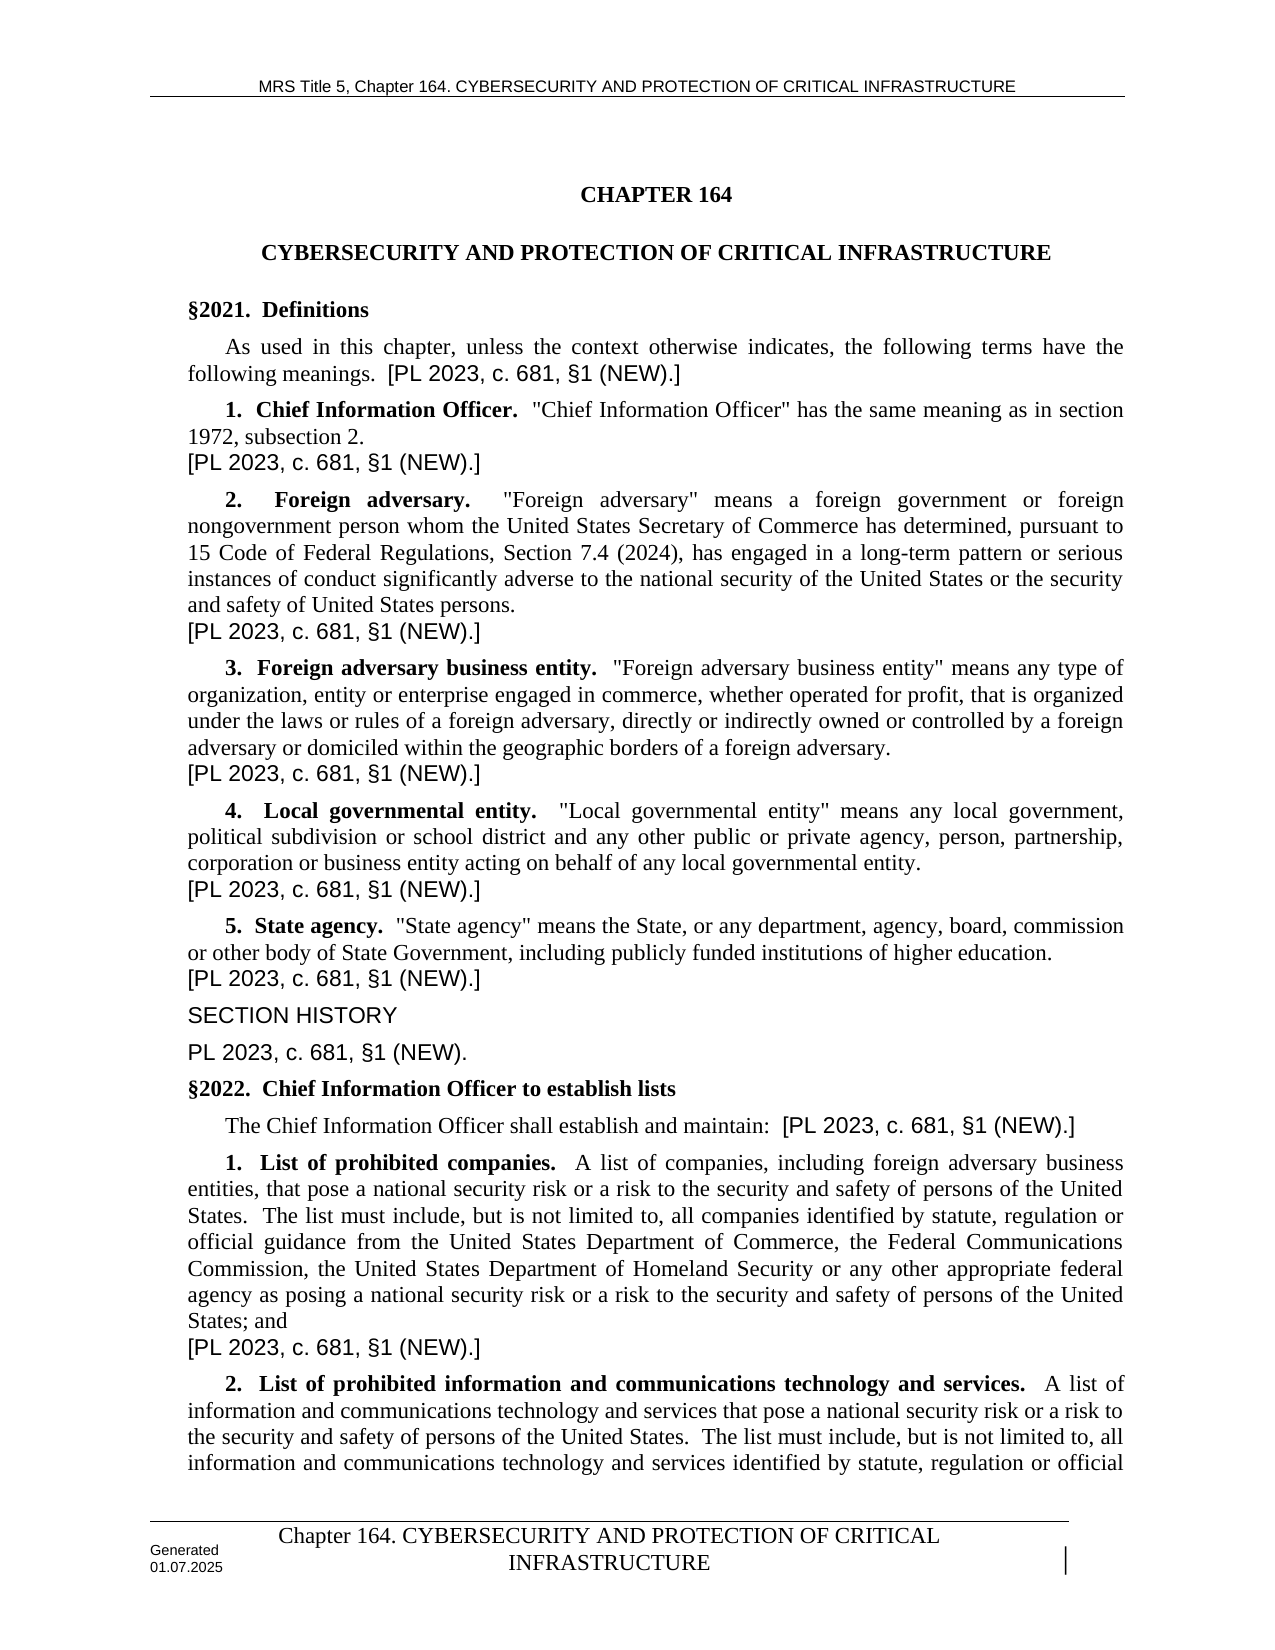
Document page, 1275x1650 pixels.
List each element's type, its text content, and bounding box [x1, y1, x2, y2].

text CYBERSECURITY AND PROTECTION OF CRITICAL INFRASTRUCTURE [187, 239, 1125, 265]
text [187, 1370, 1125, 1476]
text PL 2023, c. 681, §1 (NEW). [187, 1039, 1125, 1065]
text [PL 2023, c. 681, §1 (NEW).] [187, 965, 1125, 992]
text [PL 2023, c. 681, §1 (NEW).] [187, 876, 1125, 902]
text SECTION HISTORY [187, 1002, 1125, 1028]
text [PL 2023, c. 681, §1 (NEW).] [187, 760, 1125, 786]
text [PL 2023, c. 681, §1 (NEW).] [187, 618, 1125, 644]
text 1. List of prohibited companies. A list of companies, including foreign adversary business entities, that pose a national security risk or a risk to the security and safety of persons of the United States. The list must include, but is not limited to, all companies identified by statute, regulation or official guidance from the United States Department of Commerce, the Federal Communications Commission, the United States Department of Homeland Security or any other appropriate federal agency as posing a national security risk or a risk to the security and safety of persons of the United States; and [187, 1149, 1125, 1334]
text 5. State agency. "State agency" means the State, or any department, agency, board, commission or other body of State Government, including publicly funded institutions of higher education. [187, 912, 1125, 965]
text 2. Foreign adversary. "Foreign adversary" means a foreign government or foreign nongovernment person whom the United States Secretary of Commerce has determined, pursuant to 15 Code of Federal Regulations, Section 7.4 (2024), has engaged in a long-term pattern or serious instances of conduct significantly adverse to the national security of the United States or the security and safety of United States persons. [187, 486, 1125, 618]
text 1. Chief Information Officer. "Chief Information Officer" has the same meaning as in section 1972, subsection 2. [187, 396, 1125, 449]
text §2022. Chief Information Officer to establish lists [187, 1076, 1125, 1102]
text 4. Local governmental entity. "Local governmental entity" means any local government, political subdivision or school district and any other public or private agency, person, partnership, corporation or business entity acting on behalf of any local governmental entity. [187, 797, 1125, 876]
text [PL 2023, c. 681, §1 (NEW).] [187, 1334, 1125, 1360]
text CHAPTER 164 [187, 181, 1125, 208]
text 3. Foreign adversary business entity. "Foreign adversary business entity" means any type of organization, entity or enterprise engaged in commerce, whether operated for profit, that is organized under the laws or rules of a foreign adversary, directly or indirectly owned or controlled by a foreign adversary or domiciled within the geographic borders of a foreign adversary. [187, 654, 1125, 760]
text §2021. Definitions [187, 296, 1125, 323]
text As used in this chapter, unless the context otherwise indicates, the following terms have the following meanings. [PL 2023, c. 681, §1 (NEW).] [187, 333, 1125, 386]
text The Chief Information Officer shall establish and maintain: [PL 2023, c. 681, §1 (NEW).] [187, 1112, 1125, 1139]
text [PL 2023, c. 681, §1 (NEW).] [187, 449, 1125, 476]
